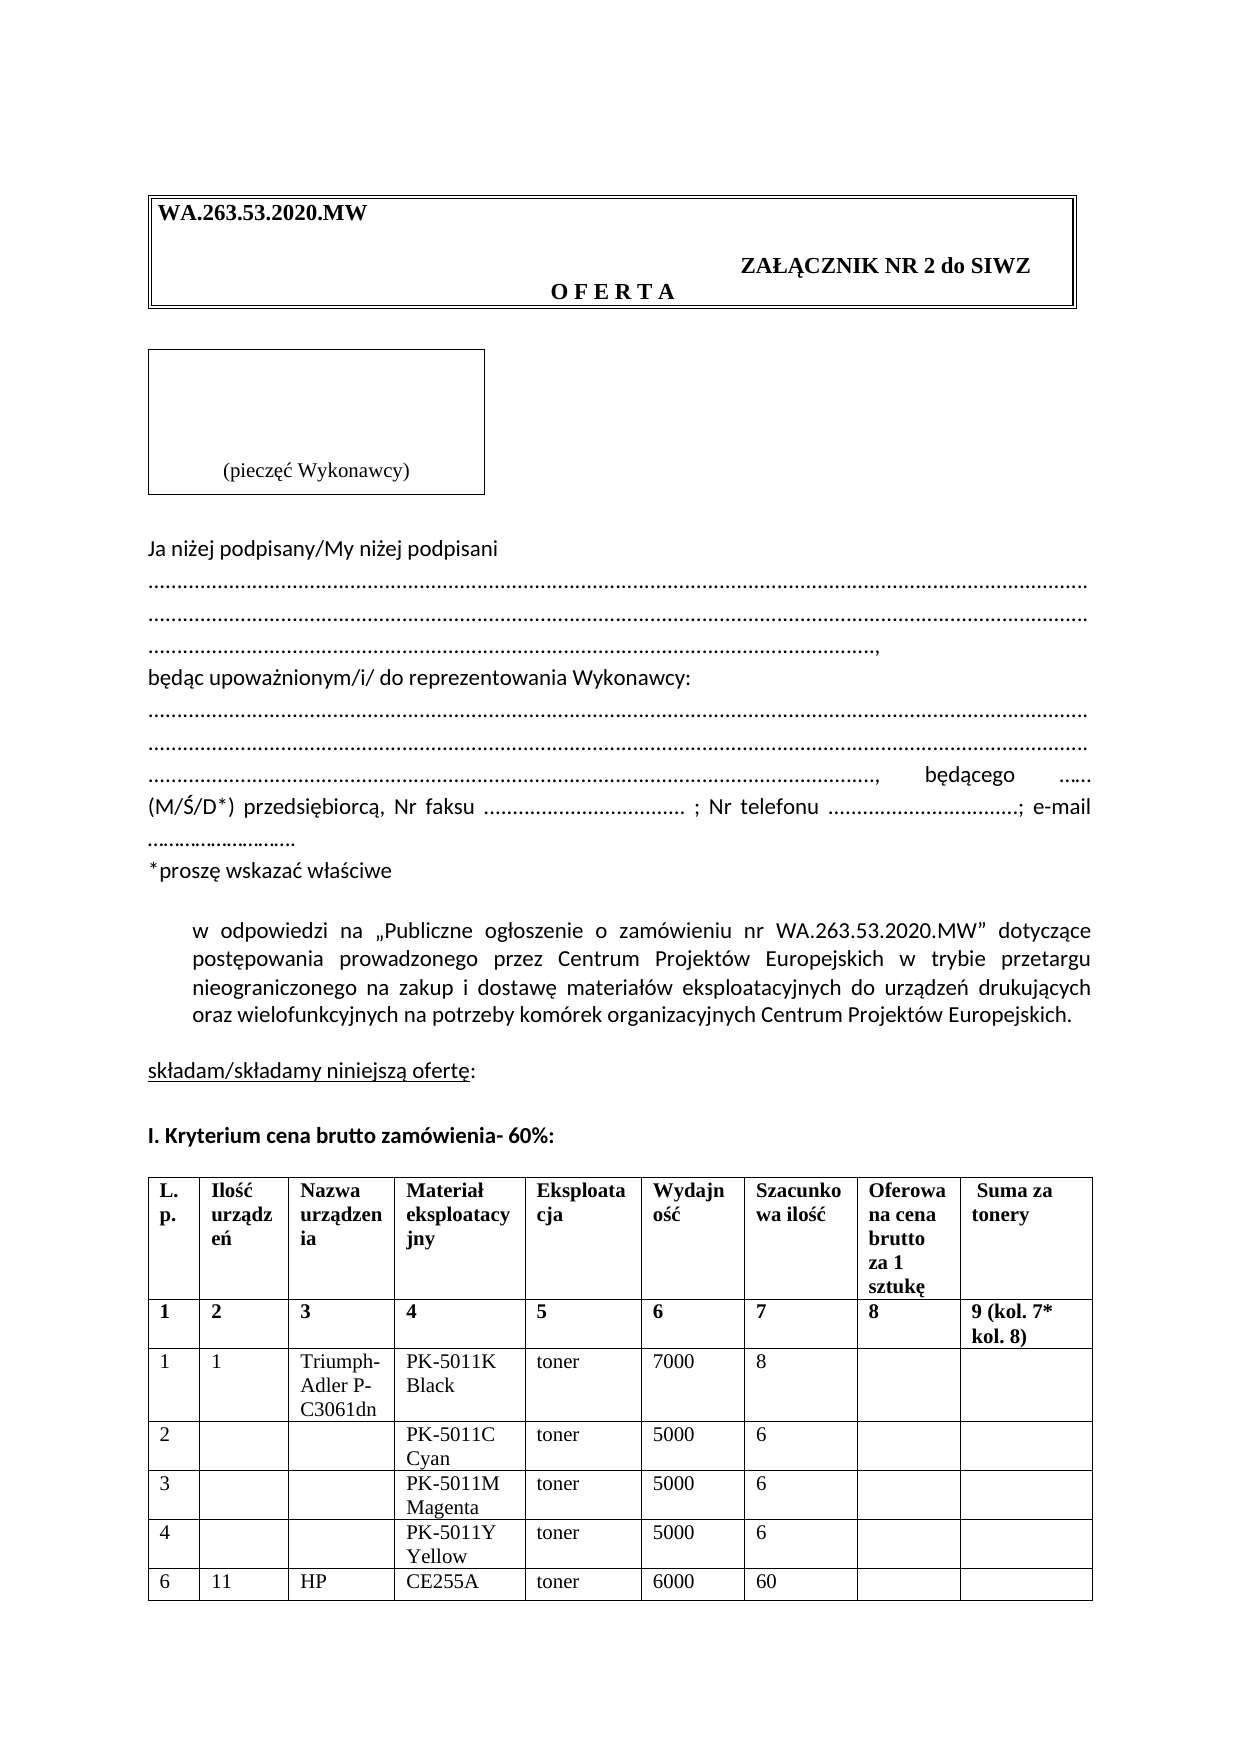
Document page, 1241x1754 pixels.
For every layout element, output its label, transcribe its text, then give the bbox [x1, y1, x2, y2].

table_cell 6 [149, 1569, 199, 1599]
table_cell 8 [858, 1300, 960, 1348]
table_cell [200, 1520, 288, 1568]
table_header Wydajność [642, 1178, 744, 1298]
table_cell [200, 1471, 288, 1519]
table_cell [858, 1520, 960, 1568]
table_cell toner [526, 1569, 641, 1599]
table_header Oferowana cena brutto za 1 sztukę [858, 1178, 960, 1298]
table_cell 5000 [642, 1422, 744, 1470]
table_cell toner [526, 1471, 641, 1519]
table_cell [961, 1520, 1092, 1568]
table_header Eksploatacja [526, 1178, 641, 1298]
table_cell 4 [149, 1520, 199, 1568]
table_header WA.263.53.2020.MW ZAŁĄCZNIK NR 2 do SIWZ [152, 199, 1072, 278]
table_header Suma za tonery [961, 1178, 1092, 1298]
table_cell [961, 1349, 1092, 1421]
table_cell 7000 [642, 1349, 744, 1421]
table_cell Triumph-Adler P-C3061dn [289, 1349, 394, 1421]
table_cell toner [526, 1422, 641, 1470]
table_cell 9 (kol. 7* kol. 8) [961, 1300, 1092, 1348]
table_cell 1 [149, 1300, 199, 1348]
table_cell toner [526, 1520, 641, 1568]
table_cell [858, 1422, 960, 1470]
table_cell 2 [200, 1300, 288, 1348]
table_header (pieczęć Wykonawcy) [149, 350, 484, 494]
table_cell 3 [149, 1471, 199, 1519]
table_cell 6 [745, 1422, 857, 1470]
table_cell [289, 1471, 394, 1519]
text *proszę wskazać właściwe [148, 856, 1093, 884]
text ...................................................................................................................................................................................................................................................................................................................................................................................................................................................................., będącego …… (M/Ś/D*) przedsiębiorcą, Nr faksu ................................... ; Nr telefonu .................................; e-mail ………………………. [148, 695, 1093, 852]
text w odpowiedzi na „Publiczne ogłoszenie o zamówieniu nr WA.263.53.2020.MW” dotyczące postępowania prowadzonego przez Centrum Projektów Europejskich w trybie przetargu nieograniczonego na zakup i dostawę materiałów eksploatacyjnych do urządzeń drukujących oraz wielofunkcyjnych na potrzeby komórek organizacyjnych Centrum Projektów Europejskich. [192, 917, 1093, 1029]
table_cell O F E R T A [152, 278, 1072, 304]
table_header L.p. [149, 1178, 199, 1298]
table_cell 11 [200, 1569, 288, 1599]
table_cell [858, 1349, 960, 1421]
table_header Szacunkowa ilość [745, 1178, 857, 1298]
text składam/składamy niniejszą ofertę: [148, 1057, 1093, 1085]
table_cell CE255A [395, 1569, 525, 1599]
text Ja niżej podpisany/My niżej podpisani [148, 534, 1093, 562]
table_cell [289, 1520, 394, 1568]
table_cell 2 [149, 1422, 199, 1470]
table_header Materiał eksploatacyjny [395, 1178, 525, 1298]
table_cell 3 [289, 1300, 394, 1348]
table_cell [200, 1422, 288, 1470]
table_cell [961, 1569, 1092, 1599]
table_cell PK-5011C Cyan [395, 1422, 525, 1470]
table_cell 8 [745, 1349, 857, 1421]
text I. Kryterium cena brutto zamówienia- 60%: [148, 1121, 1093, 1149]
table_cell 7 [745, 1300, 857, 1348]
table_cell 1 [200, 1349, 288, 1421]
table_cell [858, 1569, 960, 1599]
table_cell 5000 [642, 1520, 744, 1568]
table_header Nazwa urządzenia [289, 1178, 394, 1298]
table_cell [858, 1471, 960, 1519]
table_cell toner [526, 1349, 641, 1421]
table_cell 60 [745, 1569, 857, 1599]
table_cell 6 [745, 1520, 857, 1568]
table_cell 4 [395, 1300, 525, 1348]
table_cell 5 [526, 1300, 641, 1348]
table_cell 1 [149, 1349, 199, 1421]
table_cell [961, 1471, 1092, 1519]
text ...................................................................................................................................................................................................................................................................................................................................................................................................................................................................., [148, 567, 1093, 659]
table_cell 6 [642, 1300, 744, 1348]
table_cell 6000 [642, 1569, 744, 1599]
table_cell [961, 1422, 1092, 1470]
table_cell PK-5011Y Yellow [395, 1520, 525, 1568]
table_cell PK-5011M Magenta [395, 1471, 525, 1519]
table_cell 6 [745, 1471, 857, 1519]
table_cell PK-5011K Black [395, 1349, 525, 1421]
table_cell HP LaserJet P3015dn [289, 1569, 394, 1599]
table_header Ilość urządzeń [200, 1178, 288, 1298]
text będąc upoważnionym/i/ do reprezentowania Wykonawcy: [148, 663, 1093, 691]
table_cell 5000 [642, 1471, 744, 1519]
table_cell [289, 1422, 394, 1470]
